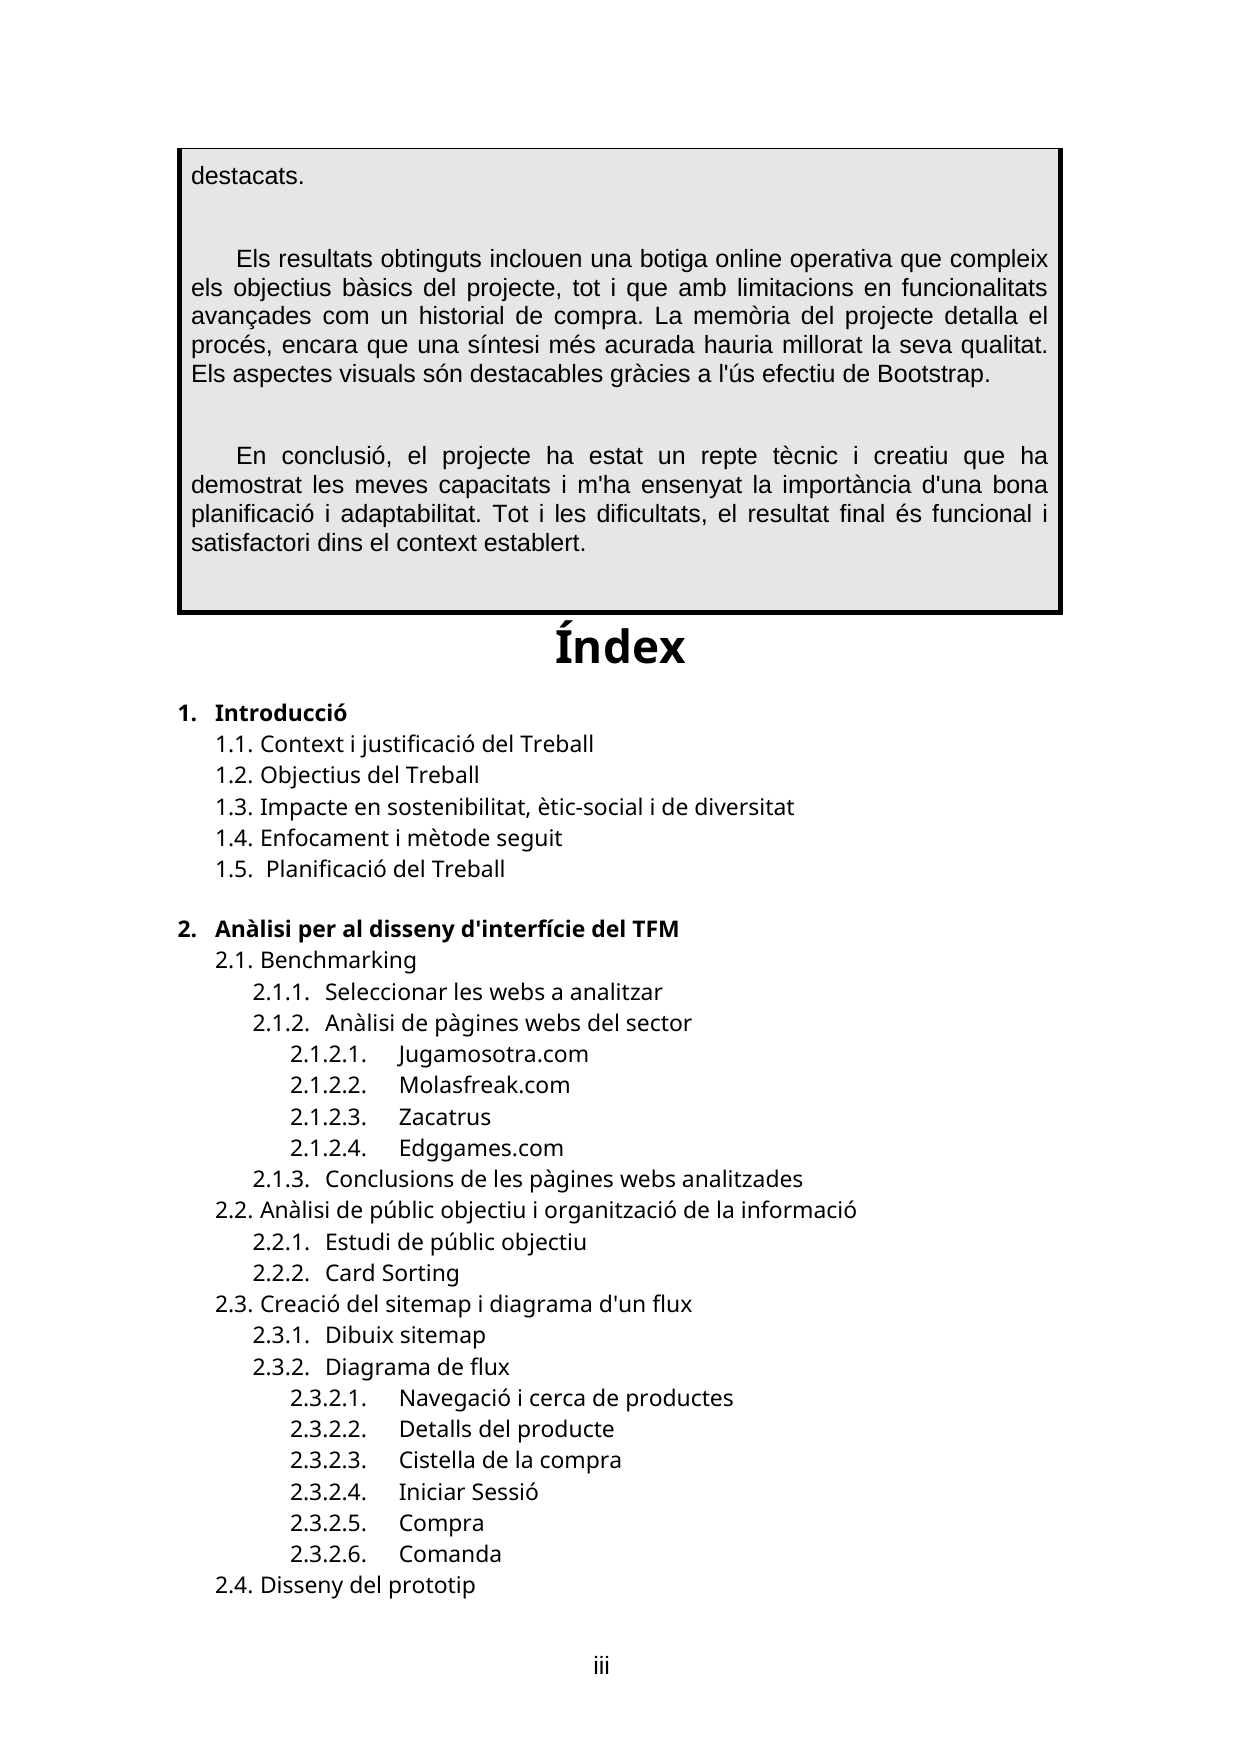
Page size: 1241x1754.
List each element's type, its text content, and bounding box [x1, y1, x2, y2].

list Molasfreak.com [290, 1069, 1063, 1101]
list Objectius del Treball [215, 759, 1063, 791]
list Seleccionar les webs a analitzar [252, 976, 1063, 1007]
list Conclusions de les pàgines webs analitzades [252, 1163, 1063, 1194]
list Dibuix sitemap [252, 1319, 1063, 1351]
list Navegació i cerca de productes [290, 1382, 1063, 1413]
list Compra [290, 1507, 1063, 1538]
list Anàlisi per al disseny d'interfície del TFM [177, 913, 1063, 944]
list Estudi de públic objectiu [252, 1226, 1063, 1257]
list Iniciar Sessió [290, 1476, 1063, 1507]
list Creació del sitemap i diagrama d'un flux [215, 1288, 1063, 1319]
list Anàlisi de pàgines webs del sector [252, 1007, 1063, 1038]
list Diagrama de flux [252, 1351, 1063, 1382]
list Benchmarking [215, 944, 1063, 976]
list Edggames.com [290, 1132, 1063, 1163]
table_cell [182, 149, 1058, 610]
list Anàlisi de públic objectiu i organització de la informació [215, 1194, 1063, 1226]
subtitle Índex [177, 615, 1063, 677]
list Enfocament i mètode seguit [215, 822, 1063, 853]
list Card Sorting [252, 1257, 1063, 1288]
list Planificació del Treball [215, 853, 1063, 884]
list Jugamosotra.com [290, 1038, 1063, 1069]
list Comanda [290, 1538, 1063, 1569]
list Introducció [177, 697, 1063, 728]
list Disseny del prototip [215, 1569, 1063, 1601]
list Context i justificació del Treball [215, 728, 1063, 759]
list Impacte en sostenibilitat, ètic-social i de diversitat [215, 791, 1063, 822]
list Cistella de la compra [290, 1444, 1063, 1476]
list Zacatrus [290, 1101, 1063, 1132]
list Detalls del producte [290, 1413, 1063, 1444]
